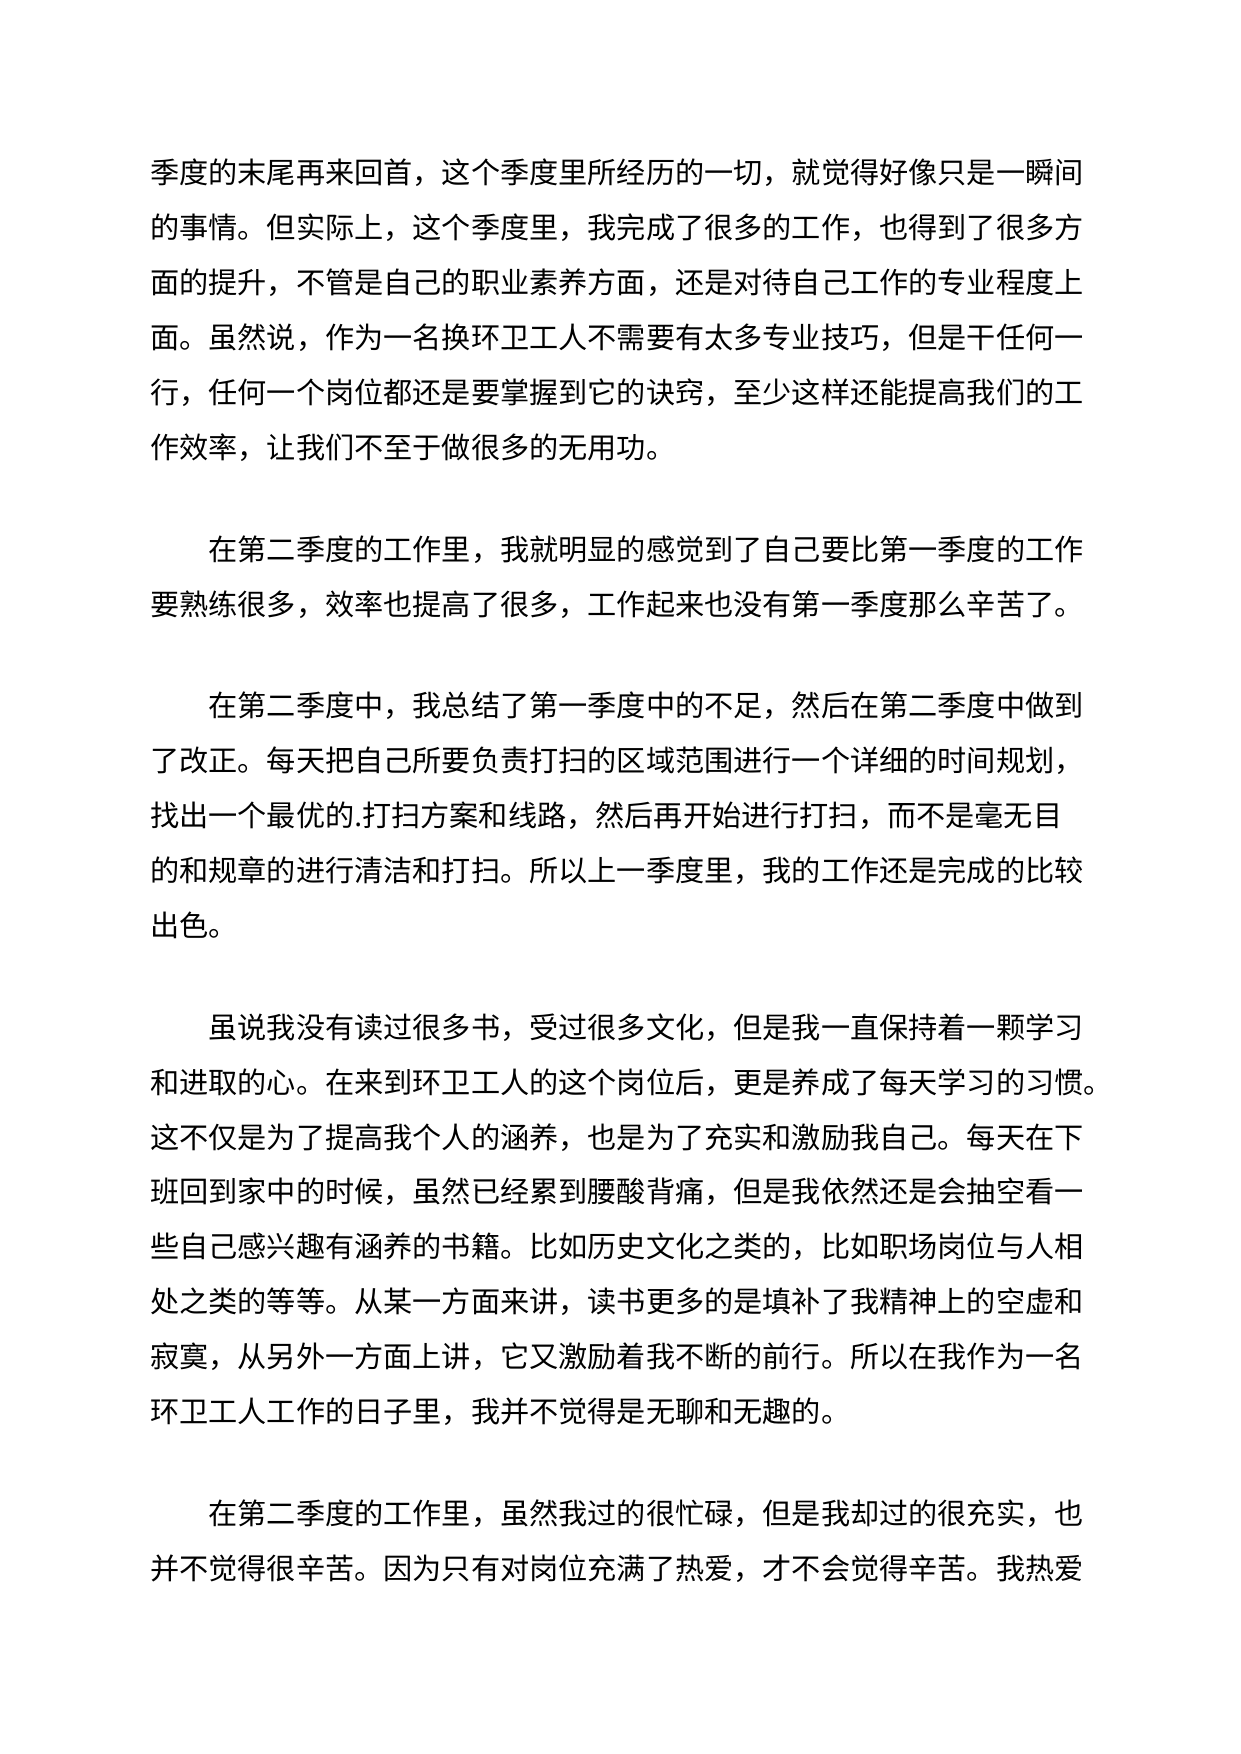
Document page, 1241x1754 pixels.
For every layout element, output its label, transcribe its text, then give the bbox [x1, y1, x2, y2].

text 在第二季度的工作里，我就明显的感觉到了自己要比第一季度的工作要熟练很多，效率也提高了很多，工作起来也没有第一季度那么辛苦了。 [150, 526, 1090, 623]
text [150, 1490, 1090, 1588]
text 虽说我没有读过很多书，受过很多文化，但是我一直保持着一颗学习和进取的心。在来到环卫工人的这个岗位后，更是养成了每天学习的习惯。这不仅是为了提高我个人的涵养，也是为了充实和激励我自己。每天在下班回到家中的时候，虽然已经累到腰酸背痛，但是我依然还是会抽空看一些自己感兴趣有涵养的书籍。比如历史文化之类的，比如职场岗位与人相处之类的等等。从某一方面来讲，读书更多的是填补了我精神上的空虚和寂寞，从另外一方面上讲，它又激励着我不断的前行。所以在我作为一名环卫工人工作的日子里，我并不觉得是无聊和无趣的。 [150, 1004, 1090, 1431]
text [150, 150, 1090, 467]
text 在第二季度中，我总结了第一季度中的不足，然后在第二季度中做到了改正。每天把自己所要负责打扫的区域范围进行一个详细的时间规划，找出一个最优的.打扫方案和线路，然后再开始进行打扫，而不是毫无目的和规章的进行清洁和打扫。所以上一季度里，我的工作还是完成的比较出色。 [150, 683, 1090, 945]
